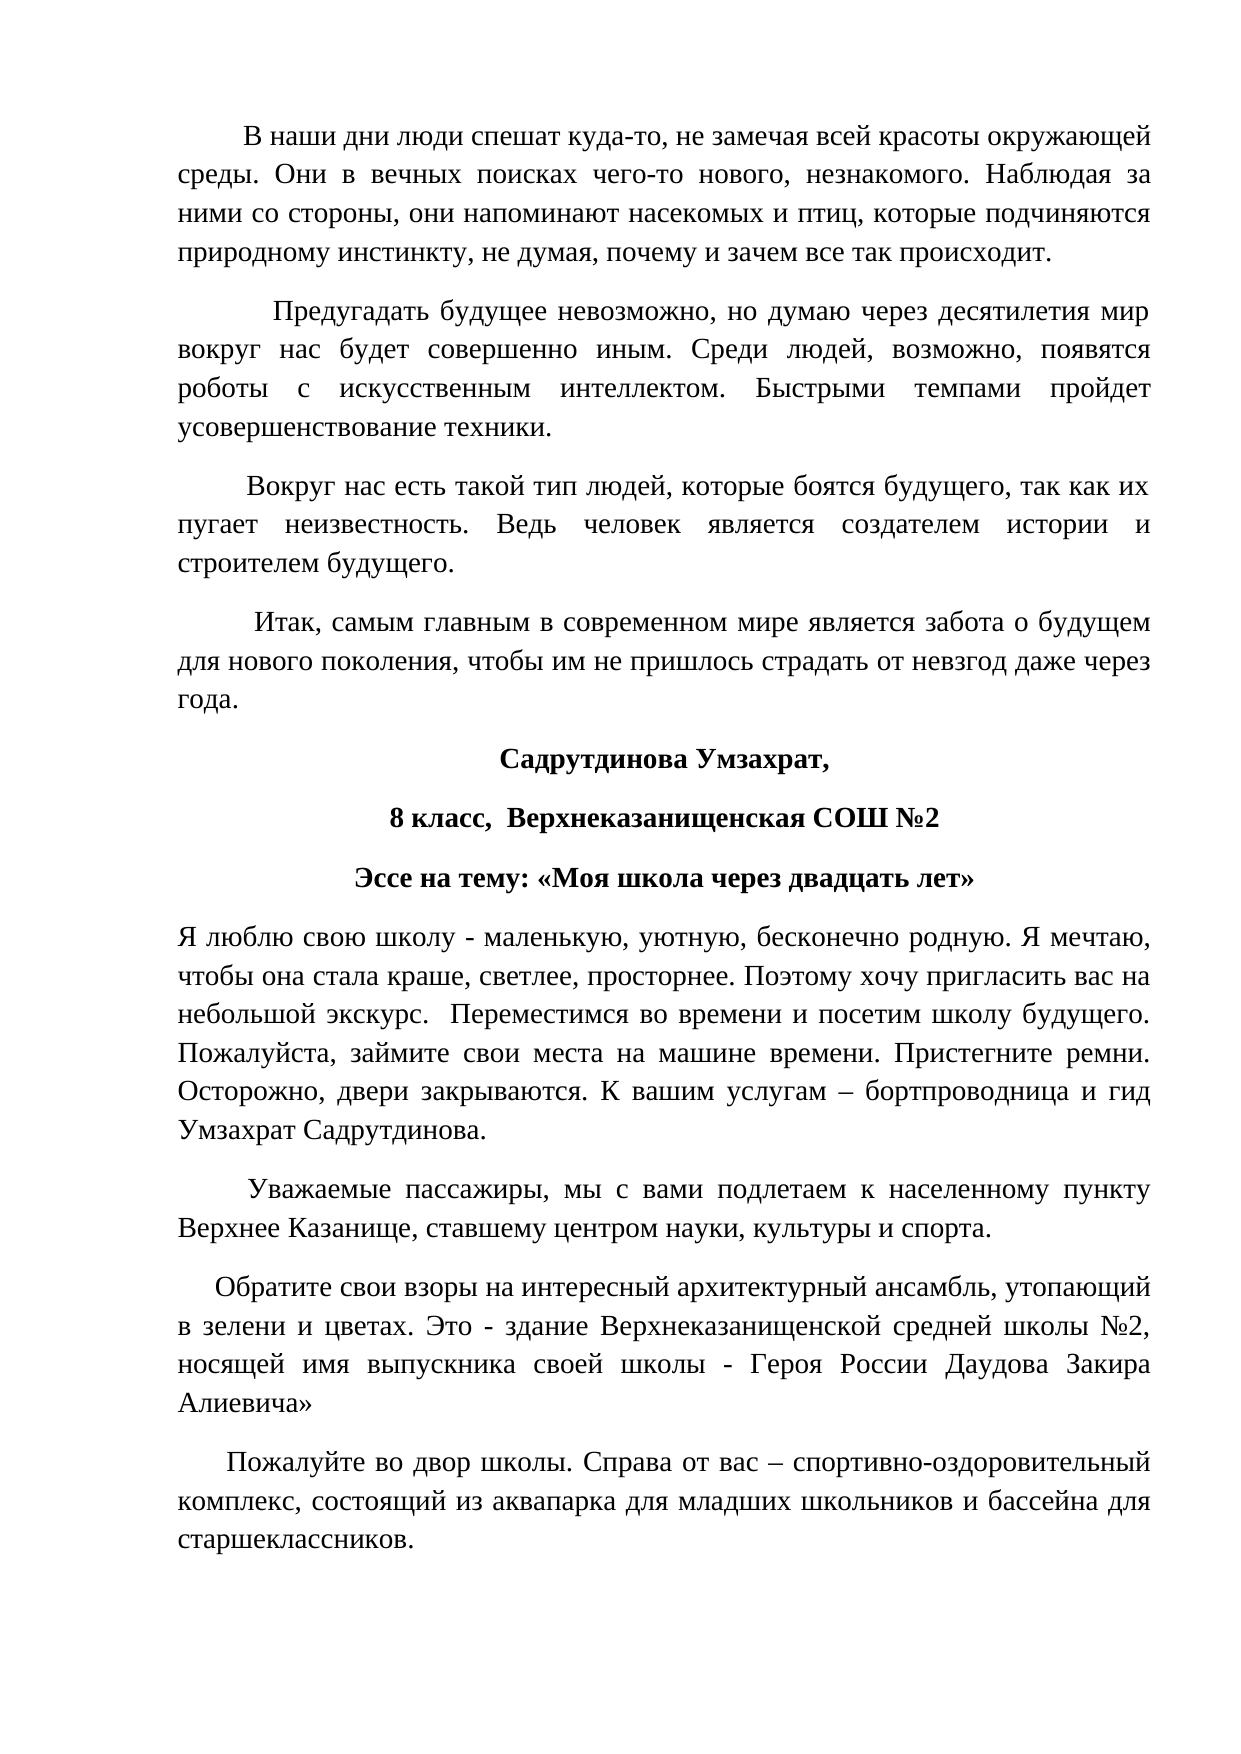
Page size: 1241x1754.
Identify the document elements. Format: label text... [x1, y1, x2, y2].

text Эссе на тему: «Моя школа через двадцать лет» [177, 860, 1152, 893]
text 8 класс, Верхнеказанищенская СОШ №2 [177, 800, 1152, 834]
text Обратите свои взоры на интересный архитектурный ансамбль, утопающий в зелени и цветах. Это - здание Верхнеказанищенской средней школы №2, носящей имя выпускника своей школы - Героя России Даудова Закира Алиевича» [177, 1269, 1152, 1418]
text В наши дни люди спешат куда-то, не замечая всей красоты окружающей среды. Они в вечных поисках чего-то нового, незнакомого. Наблюдая за ними со стороны, они напоминают насекомых и птиц, которые подчиняются природному инстинкту, не думая, почему и зачем все так происходит. [177, 118, 1152, 267]
text Вокруг нас есть такой тип людей, которые боятся будущего, так как их пугает неизвестность. Ведь человек является создателем истории и строителем будущего. [177, 468, 1152, 579]
text Итак, самым главным в современном мире является забота о будущем для нового поколения, чтобы им не пришлось страдать от невзгод даже через года. [177, 604, 1152, 715]
text Пожалуйте во двор школы. Справа от вас – спортивно-оздоровительный комплекс, состоящий из аквапарка для младших школьников и бассейна для старшеклассников. [177, 1444, 1152, 1555]
text Я люблю свою школу - маленькую, уютную, бесконечно родную. Я мечтаю, чтобы она стала краше, светлее, просторнее. Поэтому хочу пригласить вас на небольшой экскурс. Переместимся во времени и посетим школу будущего. Пожалуйста, займите свои места на машине времени. Пристегните ремни. Осторожно, двери закрываются. К вашим услугам – бортпроводница и гид Умзахрат Садрутдинова. [177, 919, 1152, 1145]
text Садрутдинова Умзахрат, [177, 741, 1152, 774]
text Предугадать будущее невозможно, но думаю через десятилетия мир вокруг нас будет совершенно иным. Среди людей, возможно, появятся роботы с искусственным интеллектом. Быстрыми темпами пройдет усовершенствование техники. [177, 293, 1152, 442]
text Уважаемые пассажиры, мы с вами подлетаем к населенному пункту Верхнее Казанище, ставшему центром науки, культуры и спорта. [177, 1171, 1152, 1243]
